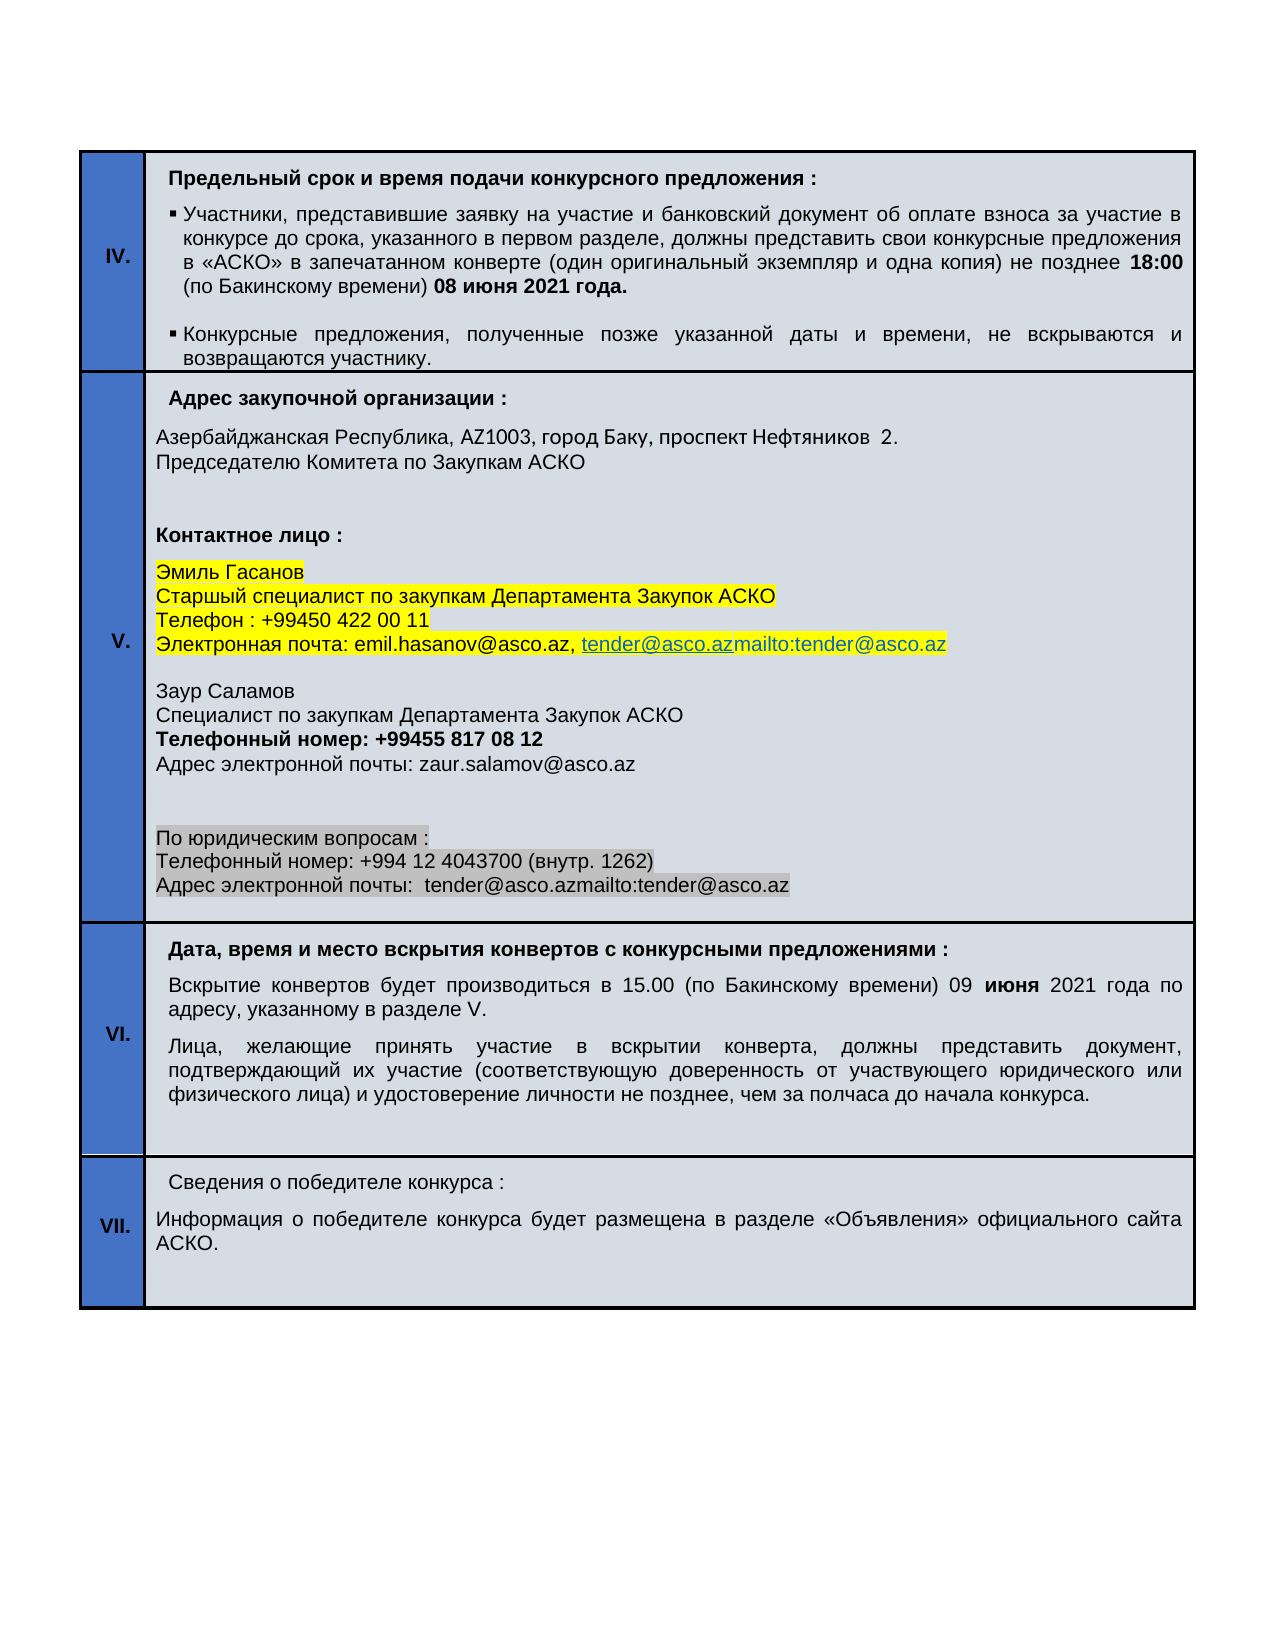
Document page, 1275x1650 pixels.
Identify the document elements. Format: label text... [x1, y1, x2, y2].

table_cell [82, 924, 143, 1154]
table_cell [82, 1158, 143, 1306]
table_cell Сведения о победителе конкурса : Информация о победителе конкурса будет размещена в разделе «Объявления» официального сайта АСКО. [146, 1158, 1193, 1306]
table_cell Предельный срок и время подачи конкурсного предложения : Участники, представившие заявку на участие и банковский документ об оплате взноса за участие в конкурсе до срока, указанного в первом разделе, должны представить свои конкурсные предложения в «АСКО» в запечатанном конверте (один оригинальный экземпляр и одна копия) не позднее 18:00 (по Бакинскому времени) 08 июня 2021 года. Конкурсные предложения, полученные позже указанной даты и времени, не вскрываются и возвращаются участнику. [146, 153, 1193, 370]
table_cell [82, 153, 143, 370]
table_cell Адрес закупочной организации : Азербайджанская Республика, AZ1003, город Баку, проспект Нефтяников 2. Председателю Комитета по Закупкам АСКО Контактное лицо : Эмиль Гасанов Старшый специалист по закупкам Департамента Закупок АСКО Телефон : +99450 422 00 11 Электронная почта: emil.hasanov@asco.az, tender@asco.azmailto:tender@asco.az Заур Саламов Специалист по закупкам Департамента Закупок АСКО Телефонный номер: +99455 817 08 12 Адрес электронной почты: zaur.salamov@asco.az По юридическим вопросам : Телефонный номер: +994 12 4043700 (внутр. 1262) Адрес электронной почты: tender@asco.azmailto:tender@asco.az [146, 373, 1193, 921]
table_cell [82, 373, 143, 921]
table_cell Дата, время и место вскрытия конвертов с конкурсными предложениями : Вскрытие конвертов будет производиться в 15.00 (по Бакинскому времени) 09 июня 2021 года по адресу, указанному в разделе V. Лица, желающие принять участие в вскрытии конверта, должны представить документ, подтверждающий их участие (соответствующую доверенность от участвующего юридического или физического лица) и удостоверение личности не позднее, чем за полчаса до начала конкурса. [146, 924, 1193, 1154]
